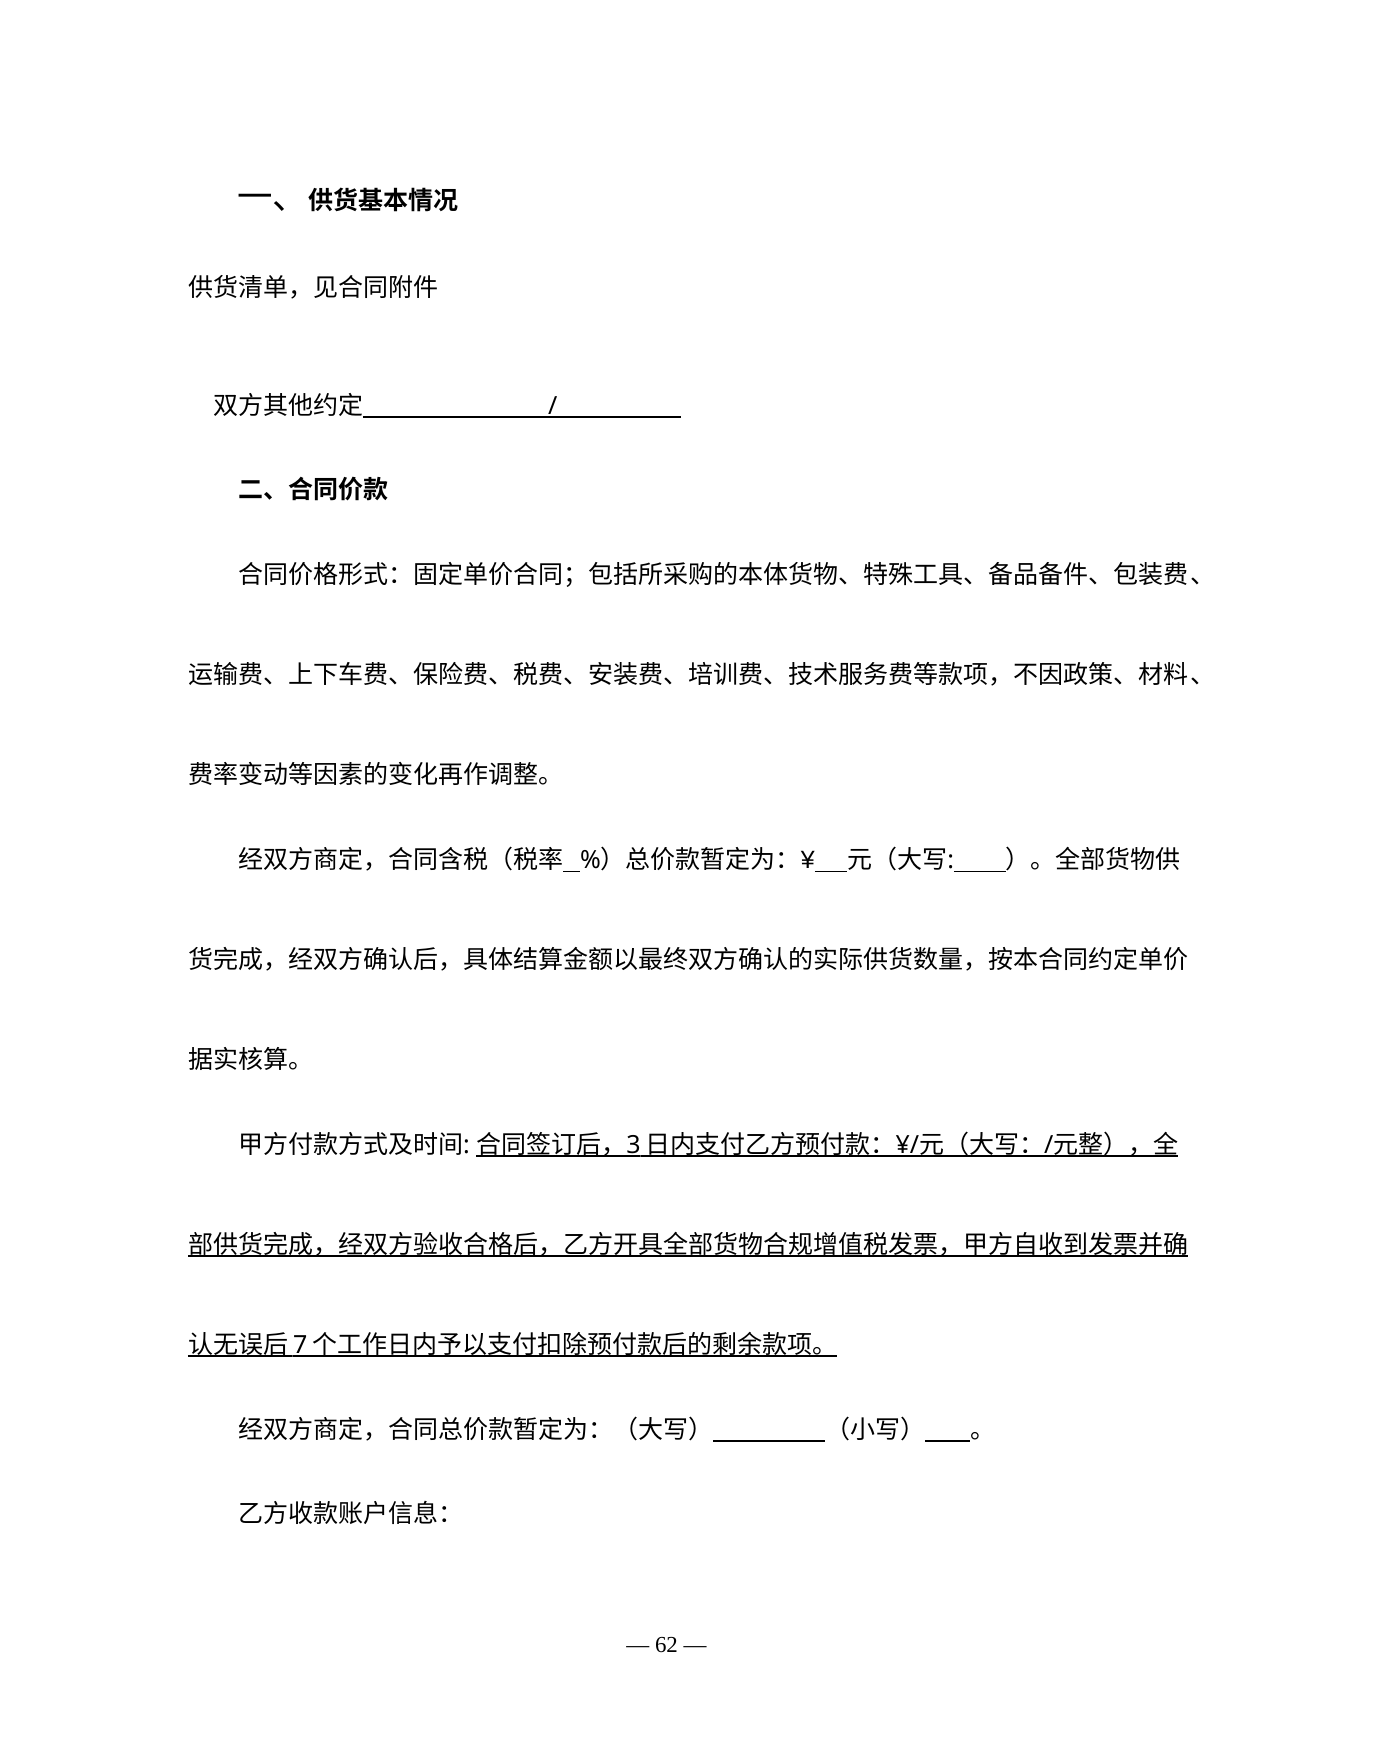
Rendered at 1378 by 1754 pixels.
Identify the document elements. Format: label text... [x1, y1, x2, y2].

text 乙方收款账户信息： [188, 1479, 1190, 1545]
list 供货清单，见合同附件 [188, 253, 1190, 319]
list 供货基本情况 [188, 160, 1190, 227]
text 经双方商定，合同总价款暂定为：（大写） （小写） 。 [188, 1394, 1190, 1461]
text 双方其他约定 / [188, 370, 1190, 437]
text 经双方商定，合同含税（税率 %）总价款暂定为：¥ 元（大写: ）。全部货物供货完成，经双方确认后，具体结算金额以最终双方确认的实际供货数量，按本合同约定单价据实核算。 [188, 824, 1190, 1091]
text 甲方付款方式及时间: 合同签订后，3日内支付乙方预付款：¥/元（大写：/元整），全部供货完成，经双方验收合格后，乙方开具全部货物合规增值税发票，甲方自收到发票并确认无误后7个工作日内予以支付扣除预付款后的剩余款项。 [188, 1109, 1190, 1376]
text 合同价格形式：固定单价合同；包括所采购的本体货物、特殊工具、备品备件、包装费、运输费、上下车费、保险费、税费、安装费、培训费、技术服务费等款项，不因政策、材料、费率变动等因素的变化再作调整。 [188, 539, 1190, 806]
text 二、合同价款 [188, 455, 1190, 521]
